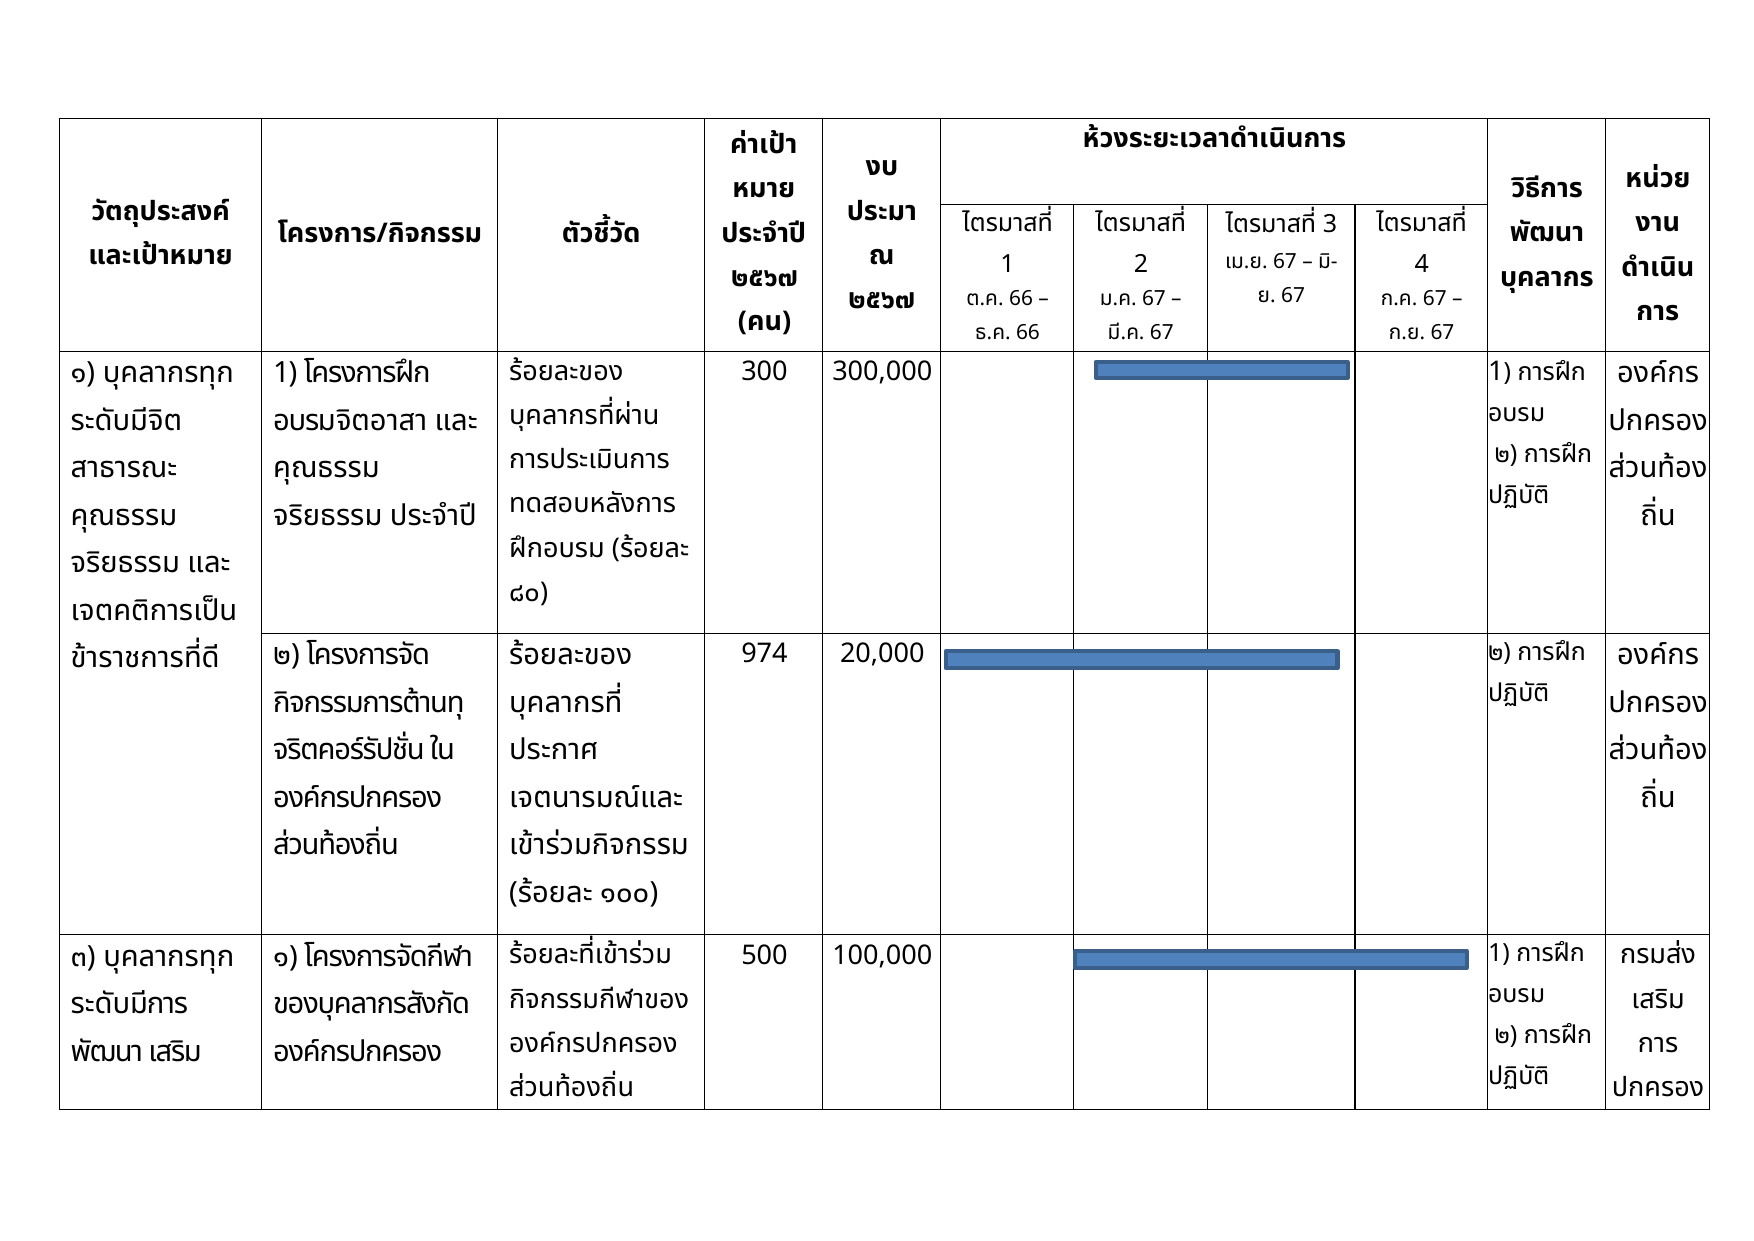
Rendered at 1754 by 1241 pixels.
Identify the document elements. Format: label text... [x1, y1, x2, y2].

table_cell [1356, 935, 1487, 1108]
table_cell องค์กรปกครอง ส่วนท้องถิ่น [1606, 352, 1709, 632]
table_header ค่าเป้าหมายประจำปี ๒๕๖๗ (คน) [705, 119, 822, 351]
table_cell 20,000 [823, 634, 940, 934]
table_cell 300,000 [823, 352, 940, 632]
table_cell 1) การฝึกอบรม ๒) การฝึกปฏิบัติ [1488, 352, 1605, 632]
table_cell ๒) โครงการจัดกิจกรรมการต้านทุจริตคอร์รัปชั่น ในองค์กรปกครองส่วนท้องถิ่น [262, 634, 497, 934]
table_cell 500 [705, 935, 822, 1108]
table_header งบประมาณ ๒๕๖๗ [823, 119, 940, 351]
table_cell [1074, 935, 1207, 949]
table_cell ๒) การฝึกปฏิบัติ [1488, 634, 1605, 934]
table_header ห้วงระยะเวลาดำเนินการ [941, 119, 1487, 204]
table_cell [1488, 935, 1605, 1108]
table_cell ร้อยละของบุคลากรที่ประกาศเจตนารมณ์และเข้าร่วมกิจกรรม (ร้อยละ ๑๐๐) [498, 634, 704, 934]
table_cell [1356, 634, 1487, 934]
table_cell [262, 935, 497, 1108]
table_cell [1606, 935, 1709, 1108]
table_header โครงการ/กิจกรรม [262, 119, 497, 351]
table_cell [1208, 935, 1354, 949]
table_cell 300 [705, 352, 822, 632]
table_cell [1074, 970, 1207, 1108]
table_cell 100,000 [823, 935, 940, 1108]
table_cell 974 [705, 634, 822, 934]
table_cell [60, 935, 261, 1108]
table_cell ไตรมาสที่ 2 ม.ค. 67 – มี.ค. 67 [1074, 205, 1207, 351]
table_cell [1208, 634, 1354, 934]
table_cell ร้อยละของบุคลากรที่ผ่าน การประเมินการทดสอบหลังการฝึกอบรม (ร้อยละ ๘๐) [498, 352, 704, 632]
table_cell ไตรมาสที่ 1 ต.ค. 66 – ธ.ค. 66 [941, 205, 1073, 351]
table_cell 1) โครงการฝึกอบรมจิตอาสา และคุณธรรมจริยธรรม ประจำปี [262, 352, 497, 632]
table_cell [941, 634, 1073, 934]
table_cell [1356, 352, 1487, 632]
table_cell [1074, 352, 1207, 632]
table_cell ไตรมาสที่ 3 เม.ย. 67 – มิ-ย. 67 [1208, 205, 1354, 351]
table_header วัตถุประสงค์และเป้าหมาย [60, 119, 261, 351]
table_cell [1074, 670, 1207, 934]
table_header วิธีการพัฒนา บุคลากร [1488, 119, 1605, 351]
table_cell ๑) บุคลากรทุกระดับมีจิตสาธารณะ คุณธรรม จริยธรรม และเจตคติการเป็นข้าราชการที่ดี [60, 352, 261, 934]
table_cell ไตรมาสที่ 4 ก.ค. 67 – ก.ย. 67 [1356, 205, 1487, 351]
table_cell [1074, 634, 1207, 649]
table_cell [1208, 970, 1354, 1108]
table_cell [1208, 352, 1354, 632]
table_header หน่วยงานดำเนินการ [1606, 119, 1709, 351]
table_cell องค์กรปกครอง ส่วนท้องถิ่น [1606, 634, 1709, 934]
table_cell [941, 935, 1073, 1108]
table_header ตัวชี้วัด [498, 119, 704, 351]
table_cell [498, 935, 704, 1108]
table_cell [941, 352, 1073, 632]
